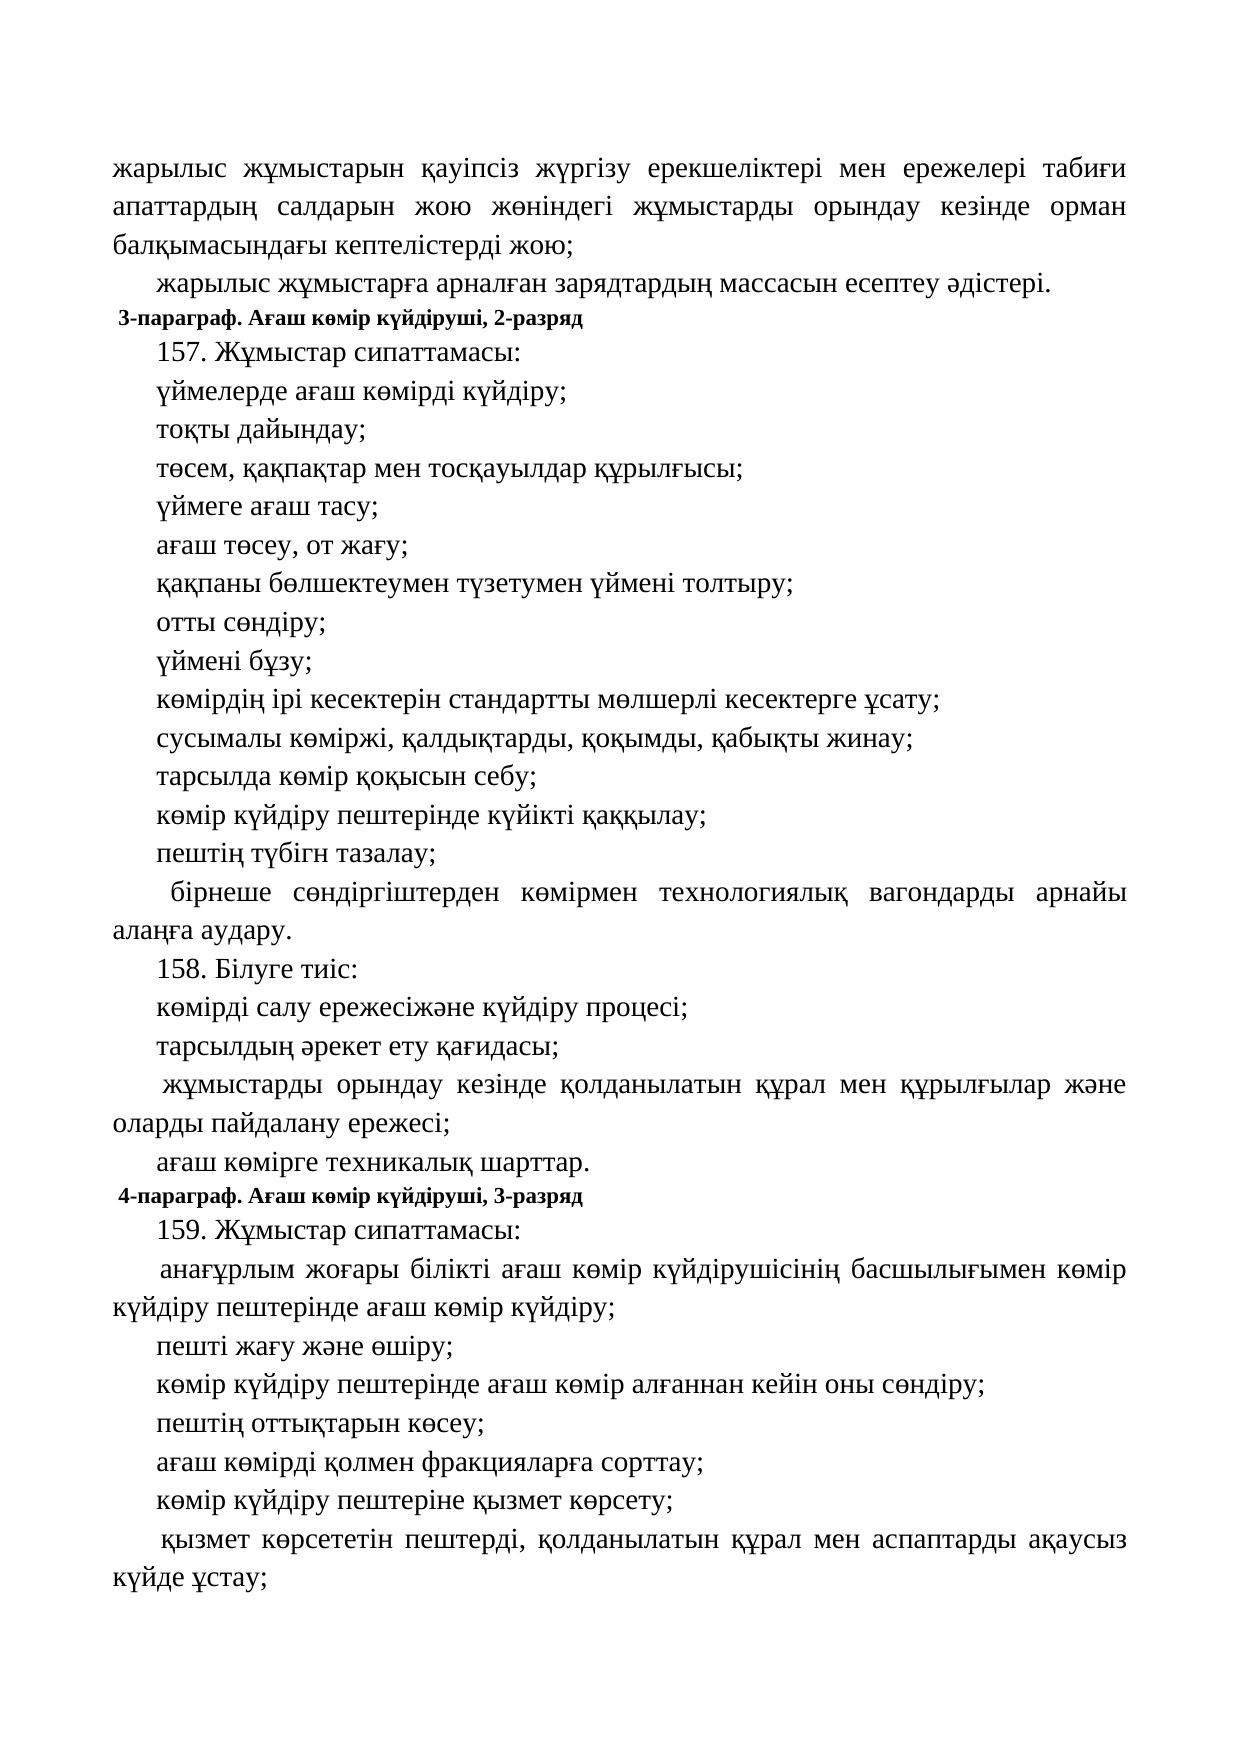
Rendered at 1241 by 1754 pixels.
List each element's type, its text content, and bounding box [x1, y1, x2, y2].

text қызмет көрсететін пештерді, қолданылатын құрал мен аспаптарды ақаусыз күйде ұстау; [112, 1521, 1128, 1593]
text 4-параграф. Ағаш көмір күйдіруші, 3-разряд [112, 1182, 1128, 1209]
text көмірді салу ережесіжәне күйдіру процесі; [112, 989, 1128, 1023]
text үймелерде ағаш көмірді күйдіру; [112, 373, 1128, 406]
text жұмыстарды орындау кезінде қолданылатын құрал мен құрылғылар және оларды пайдалану ережесі; [112, 1067, 1128, 1139]
text үймені бұзу; [112, 643, 1128, 676]
text ағаш көмірді қолмен фракцияларға сорттау; [112, 1444, 1128, 1477]
text үймеге ағаш тасу; [112, 488, 1128, 522]
text пештің түбігн тазалау; [112, 835, 1128, 869]
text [112, 150, 1128, 261]
text жарылыс жұмыстарға арналған зарядтардың массасын есептеу әдістері. [112, 266, 1128, 299]
text ағаш көмірге техникалық шарттар. [112, 1144, 1128, 1177]
text пештің оттықтарын көсеу; [112, 1405, 1128, 1439]
text тоқты дайындау; [112, 411, 1128, 445]
text анағұрлым жоғары білікті ағаш көмір күйдірушісінің басшылығымен көмір күйдіру пештерінде ағаш көмір күйдіру; [112, 1251, 1128, 1323]
text тарсылда көмір қоқысын себу; [112, 758, 1128, 792]
text пешті жағу және өшіру; [112, 1328, 1128, 1362]
text 3-параграф. Ағаш көмір күйдіруші, 2-разряд [112, 304, 1128, 331]
text бірнеше сөндіргіштерден көмірмен технологиялық вагондарды арнайы алаңға аудару. [112, 874, 1128, 946]
text ағаш төсеу, от жағу; [112, 527, 1128, 561]
text көмір күйдіру пештерінде күйікті қаққылау; [112, 797, 1128, 830]
text қақпаны бөлшектеумен түзетумен үймені толтыру; [112, 566, 1128, 599]
text көмір күйдіру пештерінде ағаш көмір алғаннан кейін оны сөндіру; [112, 1367, 1128, 1400]
text 159. Жұмыстар сипаттамасы: [112, 1212, 1128, 1246]
text сусымалы көміржі, қалдықтарды, қоқымды, қабықты жинау; [112, 720, 1128, 753]
text 157. Жұмыстар сипаттамасы: [112, 334, 1128, 368]
text тарсылдың әрекет ету қағидасы; [112, 1028, 1128, 1062]
text төсем, қақпақтар мен тосқауылдар құрылғысы; [112, 450, 1128, 483]
text көмір күйдіру пештеріне қызмет көрсету; [112, 1482, 1128, 1516]
text отты сөндіру; [112, 604, 1128, 638]
text көмірдің ірі кесектерін стандартты мөлшерлі кесектерге ұсату; [112, 681, 1128, 715]
text 158. Білуге тиіс: [112, 951, 1128, 984]
